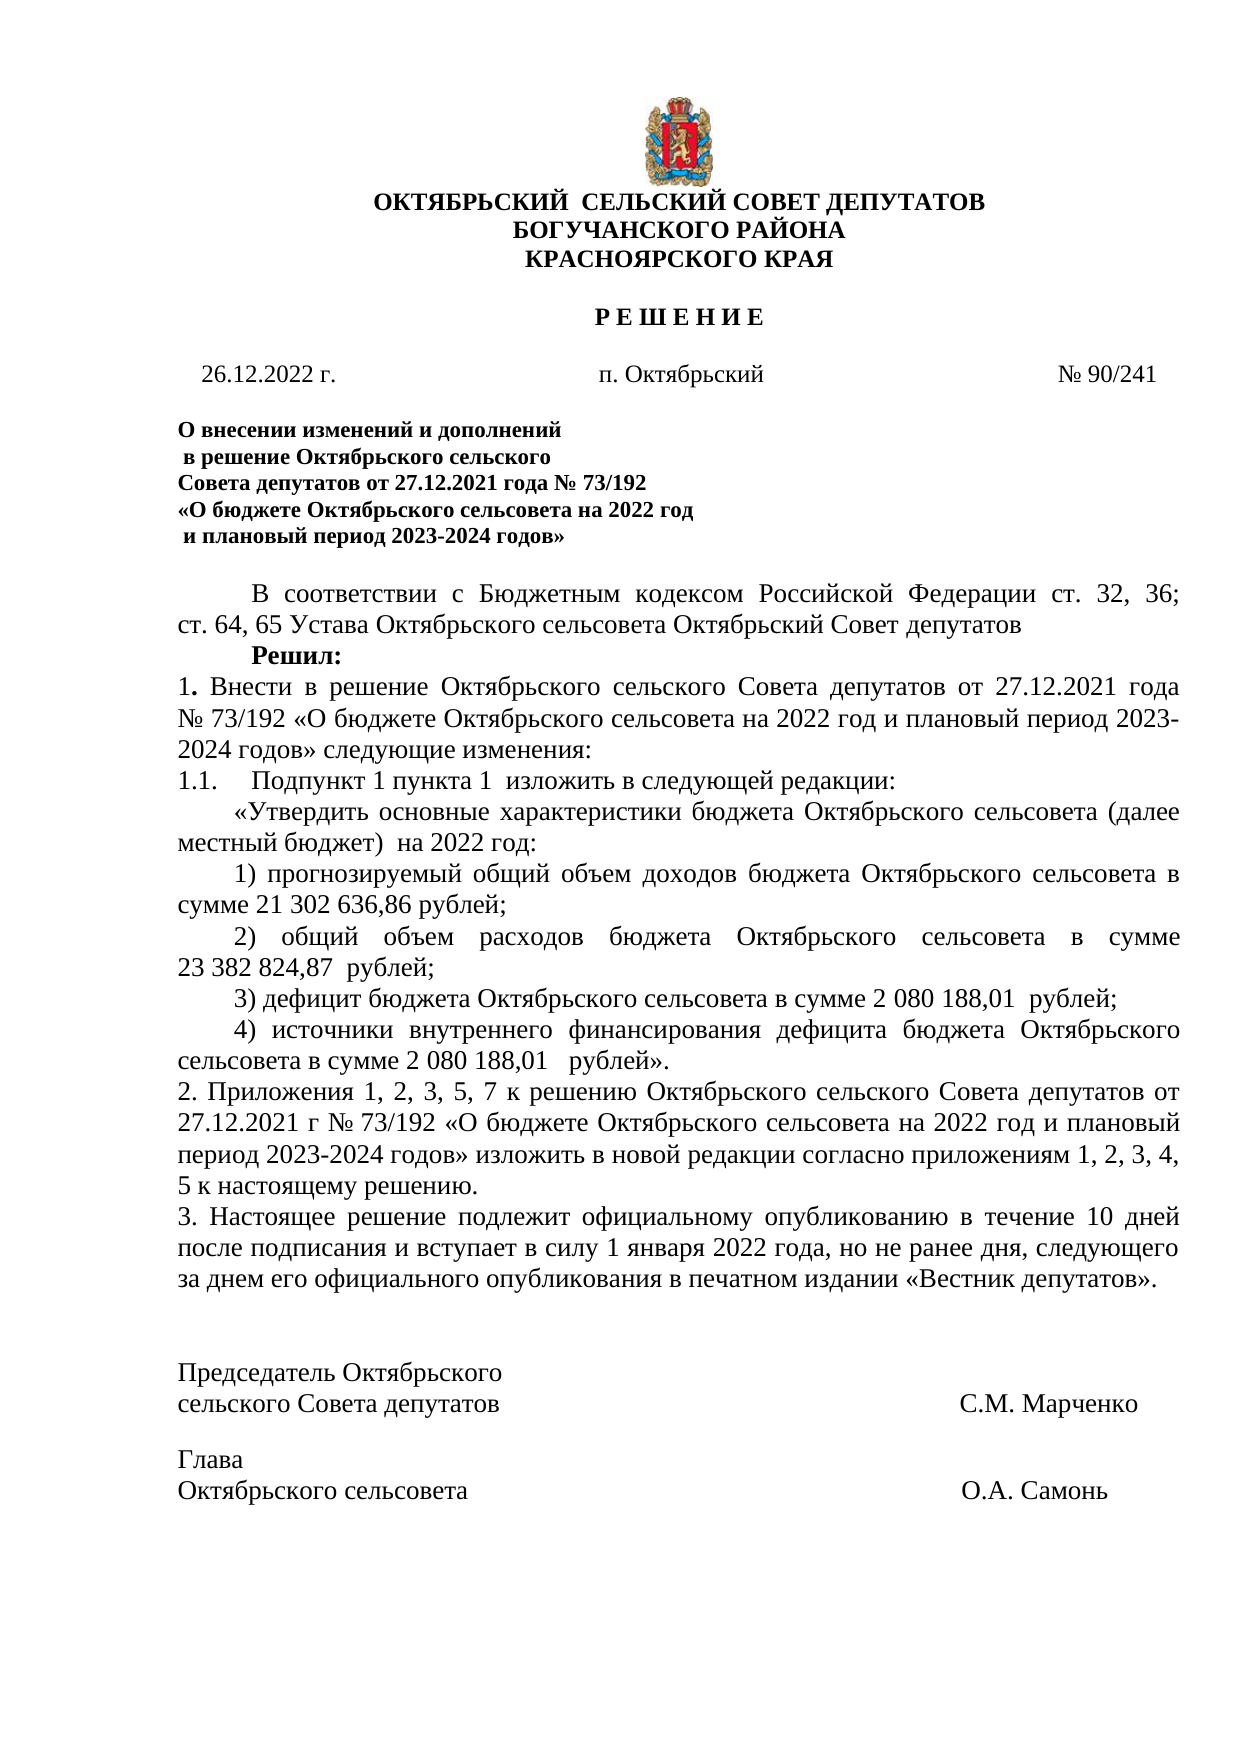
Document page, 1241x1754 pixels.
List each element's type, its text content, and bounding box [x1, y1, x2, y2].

text Глава [177, 1443, 1181, 1474]
title Р Е Ш Е Н И Е [177, 302, 1181, 330]
text 1) прогнозируемый общий объем доходов бюджета Октябрьского сельсовета в сумме 21 302 636,86 рублей; [177, 857, 1181, 920]
text 2) общий объем расходов бюджета Октябрьского сельсовета в сумме 23 382 824,87 рублей; [177, 920, 1181, 982]
text 4) источники внутреннего финансирования дефицита бюджета Октябрьского сельсовета в сумме 2 080 188,01 рублей». [177, 1013, 1181, 1075]
list Подпункт 1 пункта 1 изложить в следующей редакции: [177, 764, 1181, 795]
text ОКТЯБРЬСКИЙ СЕЛЬСКИЙ СОВЕТ ДЕПУТАТОВ [177, 187, 1181, 215]
text 1. Внести в решение Октябрьского сельского Совета депутатов от 27.12.2021 года № 73/192 «О бюджете Октябрьского сельсовета на 2022 год и плановый период 2023-2024 годов» следующие изменения: [177, 671, 1181, 764]
text сельского Совета депутатов С.М. Марченко [177, 1387, 1181, 1418]
text О внесении изменений и дополнений [177, 417, 1181, 443]
text «Утвердить основные характеристики бюджета Октябрьского сельсовета (далее местный бюджет) на 2022 год: [177, 795, 1181, 857]
text Председатель Октябрьского [177, 1356, 1181, 1387]
text БОГУЧАНСКОГО РАЙОНА [177, 215, 1181, 244]
text «О бюджете Октябрьского сельсовета на 2022 год [177, 496, 1181, 522]
text В соответствии с Бюджетным кодексом Российской Федерации ст. 32, 36; ст. 64, 65 Устава Октябрьского сельсовета Октябрьский Совет депутатов [177, 577, 1181, 639]
text КРАСНОЯРСКОГО КРАЯ [177, 244, 1181, 273]
text Совета депутатов от 27.12.2021 года № 73/192 [177, 469, 1181, 496]
text 3) дефицит бюджета Октябрьского сельсовета в сумме 2 080 188,01 рублей; [177, 982, 1181, 1013]
text и плановый период 2023-2024 годов» [177, 522, 1181, 548]
text Решил: [177, 639, 1181, 671]
text 2. Приложения 1, 2, 3, 5, 7 к решению Октябрьского сельского Совета депутатов от 27.12.2021 г № 73/192 «О бюджете Октябрьского сельсовета на 2022 год и плановый период 2023-2024 годов» изложить в новой редакции согласно приложениям 1, 2, 3, 4, 5 к настоящему решению. [177, 1075, 1181, 1200]
text 26.12.2022 г. п. Октябрьский № 90/241 [177, 359, 1181, 388]
picture [645, 97, 713, 187]
text в решение Октябрьского сельского [177, 443, 1181, 469]
text Октябрьского сельсовета О.А. Самонь [177, 1474, 1181, 1505]
text 3. Настоящее решение подлежит официальному опубликованию в течение 10 дней после подписания и вступает в силу 1 января 2022 года, но не ранее дня, следующего за днем его официального опубликования в печатном издании «Вестник депутатов». [177, 1200, 1181, 1293]
